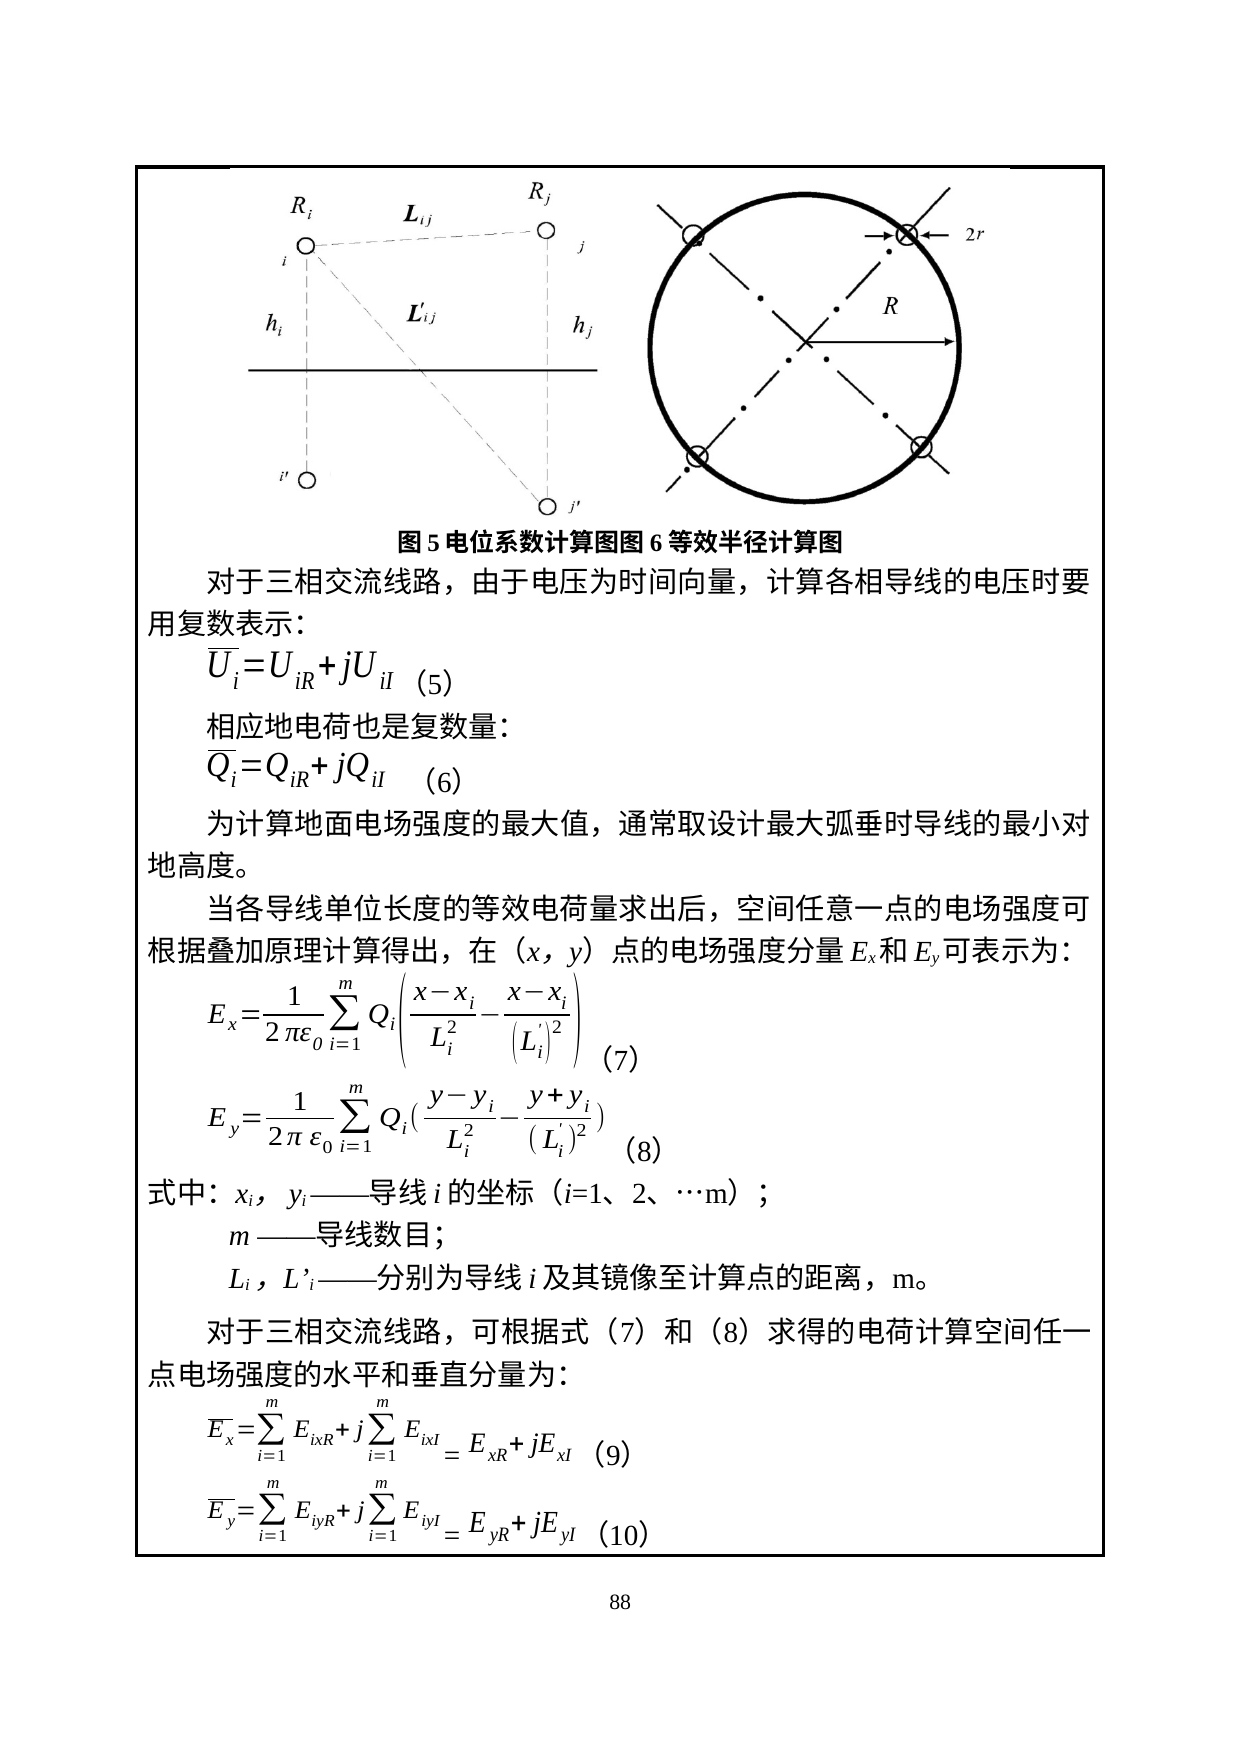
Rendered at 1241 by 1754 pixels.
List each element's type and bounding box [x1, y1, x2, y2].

table_cell [138, 169, 1102, 1554]
picture [230, 168, 1010, 523]
